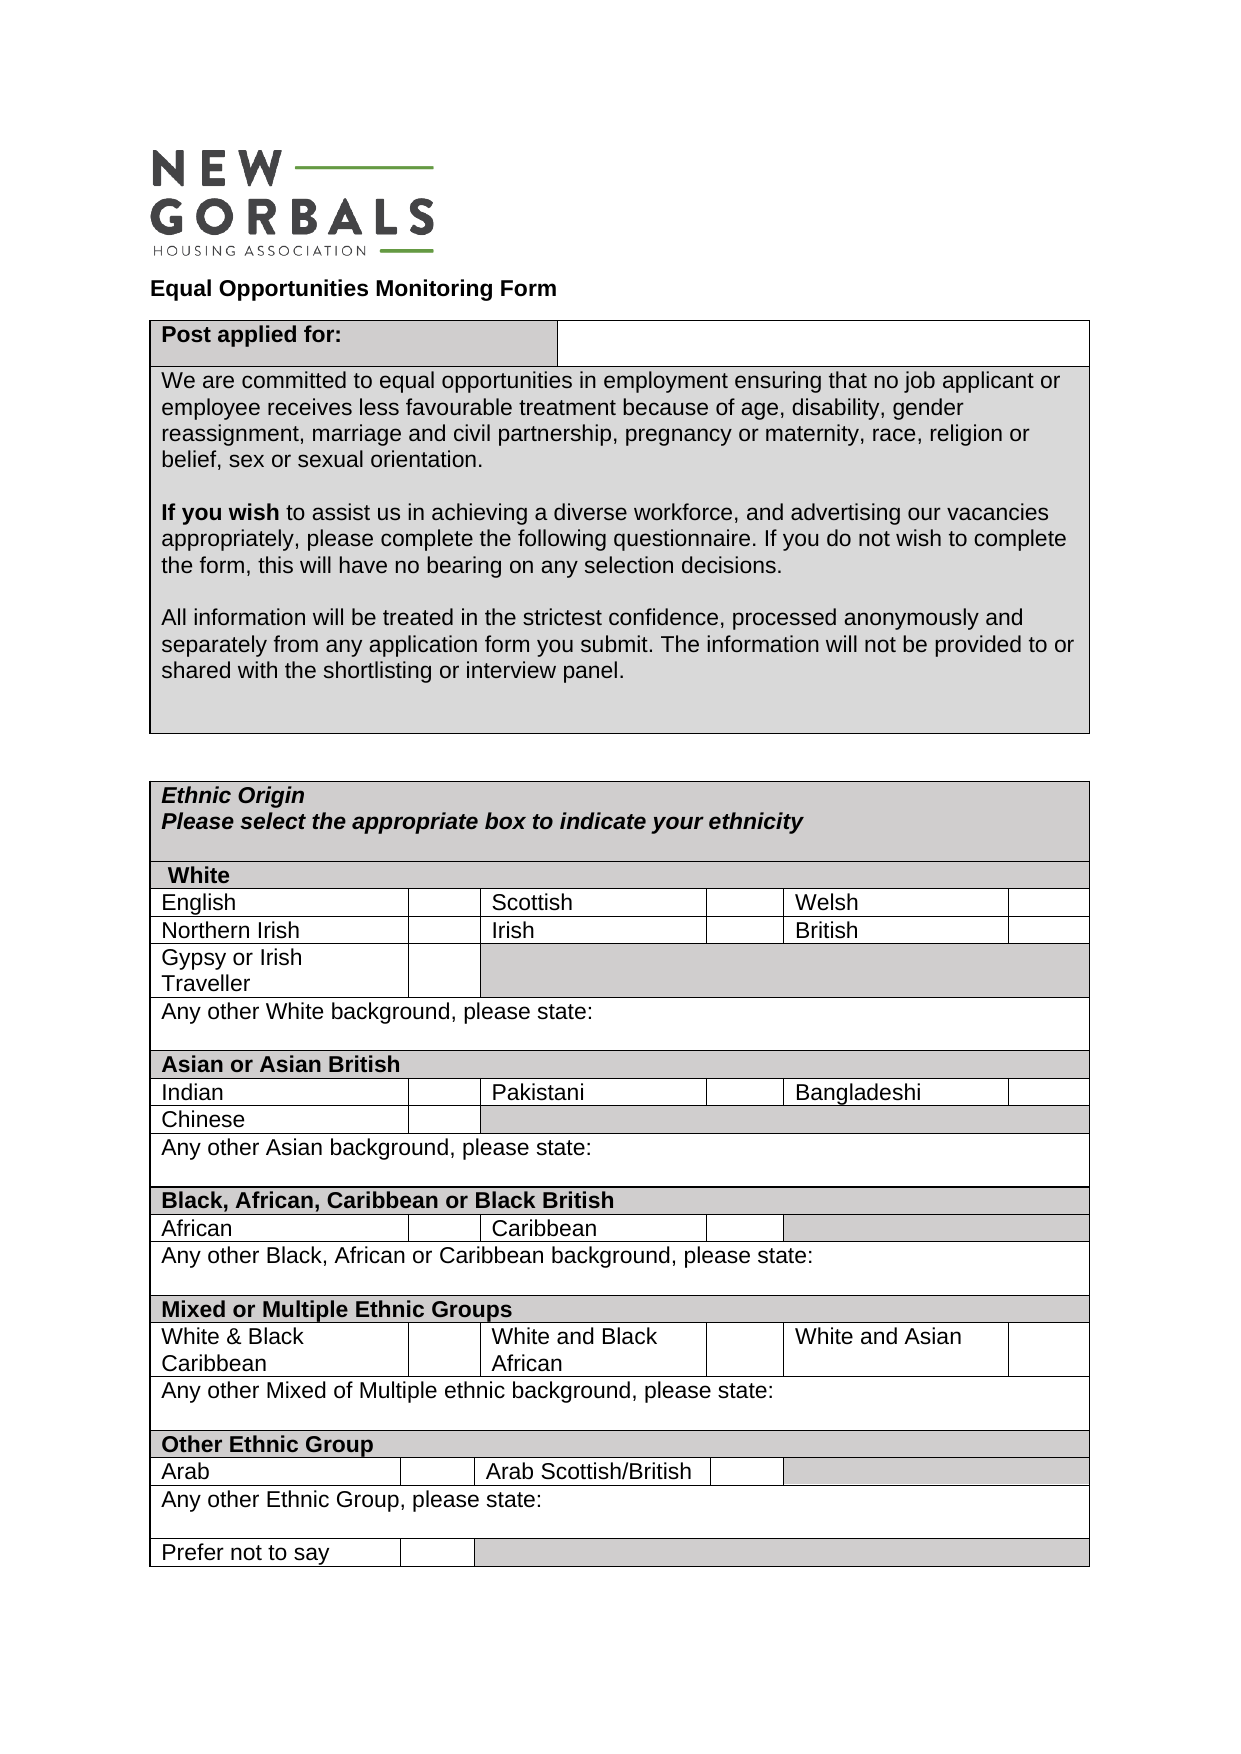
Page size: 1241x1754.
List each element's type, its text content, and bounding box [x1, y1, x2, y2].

table_cell Prefer not to say [151, 1539, 400, 1566]
table_header Post applied for: [151, 321, 557, 366]
text Equal Opportunities Monitoring Form [150, 275, 1090, 301]
table_cell [401, 1458, 474, 1484]
table_cell [481, 1106, 1089, 1133]
table_cell Welsh [784, 889, 1008, 916]
table_cell We are committed to equal opportunities in employment ensuring that no job applicant or employee receives less favourable treatment because of age, disability, gender reassignment, marriage and civil partnership, pregnancy or maternity, race, religion or belief, sex or sexual orientation. If you wish to assist us in achieving a diverse workforce, and advertising our vacancies appropriately, please complete the following questionnaire. If you do not wish to complete the form, this will have no bearing on any selection decisions. All information will be treated in the strictest confidence, processed anonymously and separately from any application form you submit. The information will not be provided to or shared with the shortlisting or interview panel. [151, 367, 1089, 733]
table_cell [784, 1215, 1089, 1241]
table_header [558, 321, 1089, 366]
picture [150, 150, 434, 256]
table_cell Mixed or Multiple Ethnic Groups [151, 1296, 1089, 1322]
table_cell Arab [151, 1458, 400, 1484]
table_cell [409, 917, 480, 943]
table_cell Caribbean [481, 1215, 706, 1241]
table_cell English [151, 889, 408, 916]
table_cell Any other Black, African or Caribbean background, please state: [151, 1242, 1089, 1295]
table_cell Scottish [481, 889, 706, 916]
table_cell [707, 917, 783, 943]
table_cell [707, 889, 783, 916]
table_cell White and Asian [784, 1323, 1008, 1376]
table_cell Northern Irish [151, 917, 408, 943]
table_cell British [784, 917, 1008, 943]
table_cell Any other Asian background, please state: [151, 1134, 1089, 1186]
table_cell [401, 1539, 474, 1566]
table_cell [409, 1106, 480, 1133]
table_cell [707, 1323, 783, 1376]
table_cell [1009, 1079, 1089, 1105]
table_cell White [151, 862, 1089, 888]
table_cell Irish [481, 917, 706, 943]
table_cell [409, 1323, 480, 1376]
table_cell [707, 1215, 783, 1241]
table_cell Pakistani [481, 1079, 706, 1105]
table_cell Other Ethnic Group [151, 1431, 1089, 1457]
table_cell [409, 1215, 480, 1241]
table_cell Any other Ethnic Group, please state: [151, 1486, 1089, 1538]
table_cell [409, 1079, 480, 1105]
table_cell [481, 944, 1089, 997]
table_cell Any other Mixed of Multiple ethnic background, please state: [151, 1377, 1089, 1430]
table_cell White and Black African [481, 1323, 706, 1376]
table_cell [707, 1079, 783, 1105]
table_cell Arab Scottish/British [475, 1458, 710, 1484]
table_cell White & Black Caribbean [151, 1323, 408, 1376]
table_cell [409, 944, 480, 997]
table_cell Any other White background, please state: [151, 998, 1089, 1050]
table_cell [784, 1458, 1089, 1484]
table_cell [475, 1539, 1089, 1566]
table_cell [711, 1458, 783, 1484]
table_header Ethnic Origin Please select the appropriate box to indicate your ethnicity [151, 782, 1089, 861]
table_cell Asian or Asian British [151, 1051, 1089, 1078]
table_cell Bangladeshi [784, 1079, 1008, 1105]
table_cell Black, African, Caribbean or Black British [151, 1188, 1089, 1214]
table_cell [409, 889, 480, 916]
table_cell [1009, 917, 1089, 943]
table_cell Chinese [151, 1106, 408, 1133]
table_cell African [151, 1215, 408, 1241]
table_cell Gypsy or Irish Traveller [151, 944, 408, 997]
table_cell [1009, 1323, 1089, 1376]
table_cell Indian [151, 1079, 408, 1105]
table_cell [1009, 889, 1089, 916]
